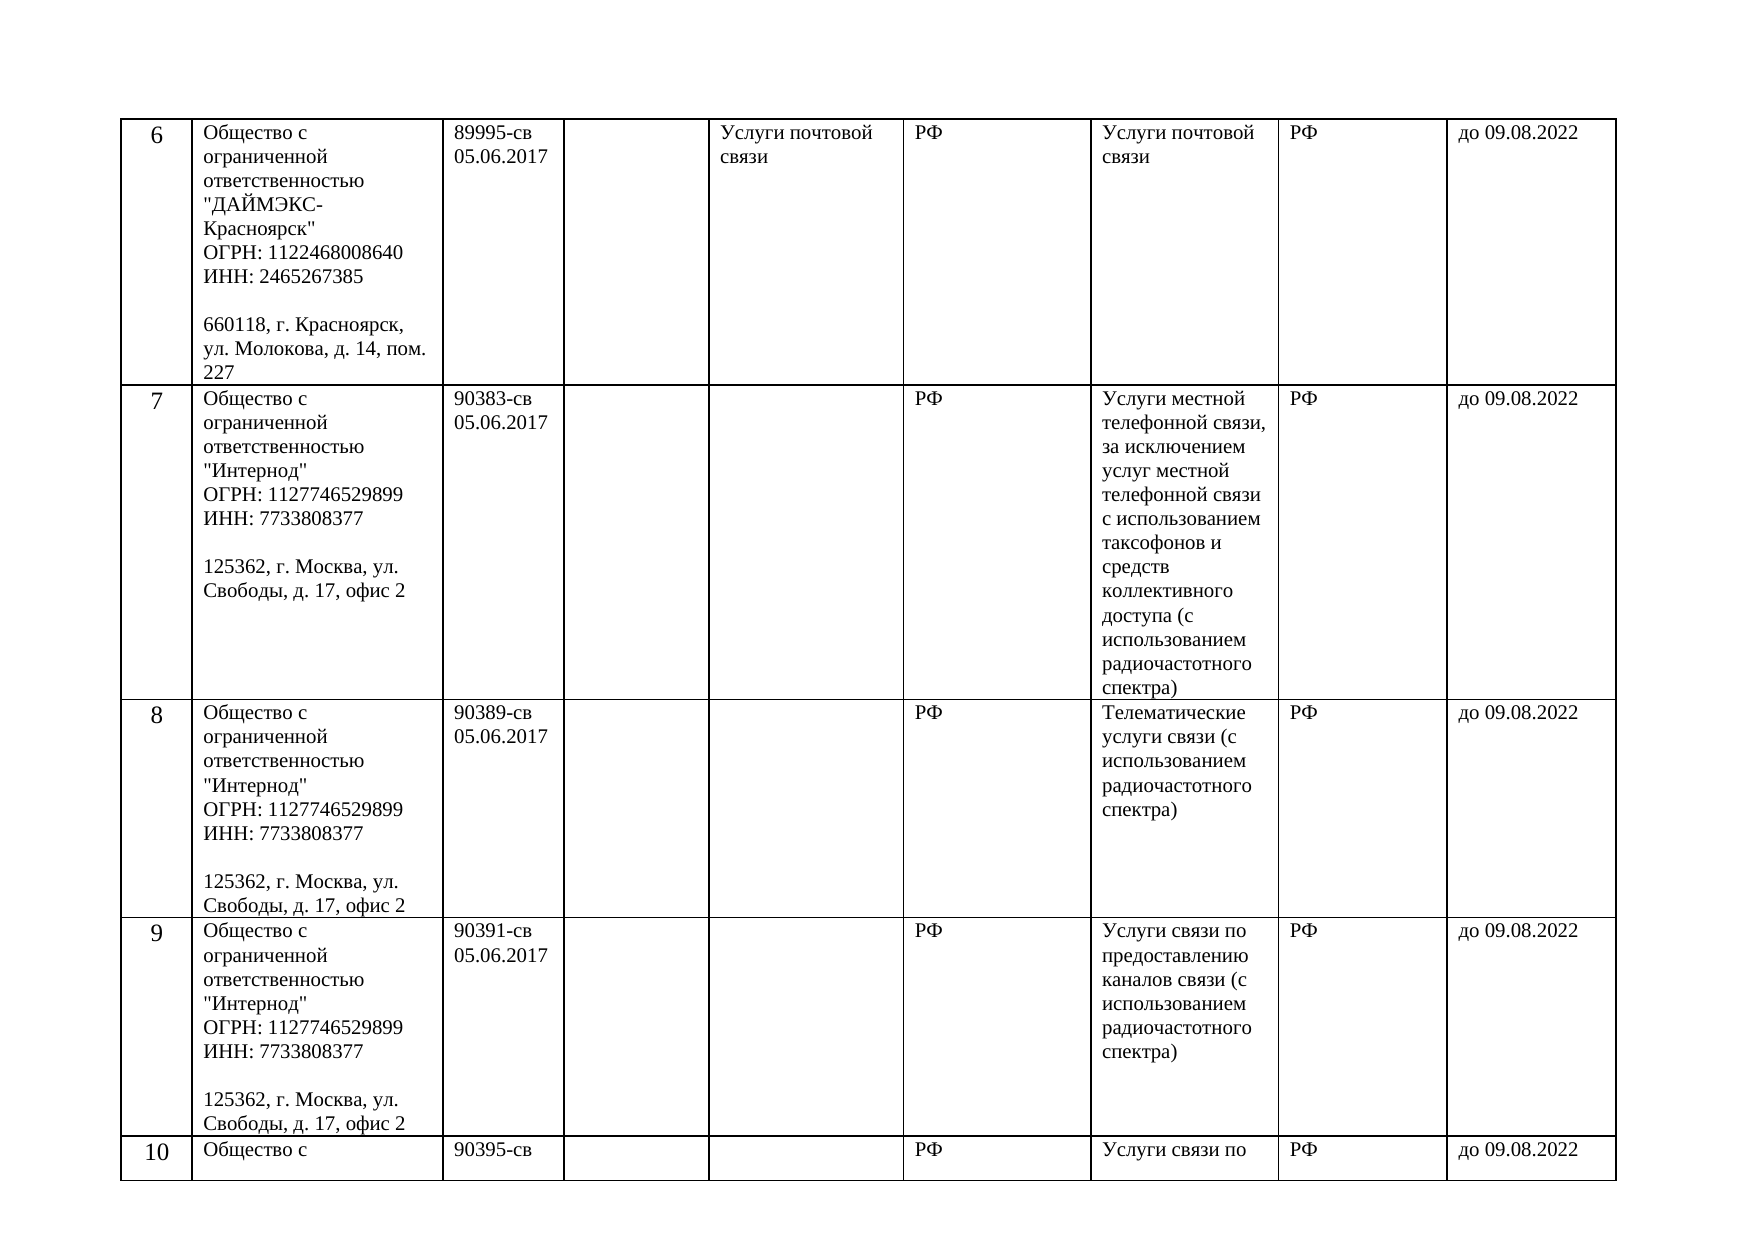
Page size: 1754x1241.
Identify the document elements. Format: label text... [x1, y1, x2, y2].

table_cell [565, 700, 708, 917]
table_cell 10 [122, 1137, 191, 1179]
table_cell [565, 1137, 708, 1179]
table_cell Общество с ограниченной ответственностью "Интернод" ОГРН: 1127746529899 ИНН: 7733808377 125362, г. Москва, ул. Свободы, д. 17, офис 2 [193, 700, 442, 917]
table_cell Услуги почтовой связи [710, 120, 903, 384]
table_cell Услуги почтовой связи [1092, 120, 1278, 384]
table_cell 90391-св 05.06.2017 [444, 918, 563, 1135]
table_cell [710, 700, 903, 917]
table_cell РФ [904, 700, 1090, 917]
table_cell 9 [122, 918, 191, 1135]
table_cell 6 [122, 120, 191, 384]
table_cell РФ [904, 918, 1090, 1135]
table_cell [193, 1137, 442, 1179]
table_cell РФ [1279, 1137, 1446, 1179]
table_cell [565, 120, 708, 384]
table_cell 8 [122, 700, 191, 917]
table_cell Телематические услуги связи (с использованием радиочастотного спектра) [1092, 700, 1278, 917]
table_cell 90383-св 05.06.2017 [444, 386, 563, 699]
table_cell Общество с ограниченной ответственностью "Интернод" ОГРН: 1127746529899 ИНН: 7733808377 125362, г. Москва, ул. Свободы, д. 17, офис 2 [193, 386, 442, 699]
table_cell до 09.08.2022 [1448, 918, 1615, 1135]
table_cell до 09.08.2022 [1448, 386, 1615, 699]
table_cell РФ [1279, 700, 1446, 917]
table_cell Услуги связи по предоставлению каналов связи (с использованием радиочастотного спектра) [1092, 918, 1278, 1135]
table_cell [710, 1137, 903, 1179]
table_cell 89995-св 05.06.2017 [444, 120, 563, 384]
table_cell до 09.08.2022 [1448, 120, 1615, 384]
table_cell Общество с ограниченной ответственностью "Интернод" ОГРН: 1127746529899 ИНН: 7733808377 125362, г. Москва, ул. Свободы, д. 17, офис 2 [193, 918, 442, 1135]
table_cell РФ [904, 120, 1090, 384]
table_cell до 09.08.2022 [1448, 1137, 1615, 1179]
table_cell РФ [1279, 918, 1446, 1135]
table_cell [565, 386, 708, 699]
table_cell Услуги местной телефонной связи, за исключением услуг местной телефонной связи с использованием таксофонов и средств коллективного доступа (с использованием радиочастотного спектра) [1092, 386, 1278, 699]
table_cell РФ [904, 386, 1090, 699]
table_cell [710, 918, 903, 1135]
table_cell [565, 918, 708, 1135]
table_cell РФ [904, 1137, 1090, 1179]
table_cell РФ [1279, 120, 1446, 384]
table_cell до 09.08.2022 [1448, 700, 1615, 917]
table_cell Общество с ограниченной ответственностью "ДАЙМЭКС-Красноярск" ОГРН: 1122468008640 ИНН: 2465267385 660118, г. Красноярск, ул. Молокова, д. 14, пом. 227 [193, 120, 442, 384]
table_cell 7 [122, 386, 191, 699]
table_cell 90395-св 05.06.2017 [444, 1137, 563, 1179]
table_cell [1092, 1137, 1278, 1179]
table_cell РФ [1279, 386, 1446, 699]
table_cell 90389-св 05.06.2017 [444, 700, 563, 917]
table_cell [710, 386, 903, 699]
